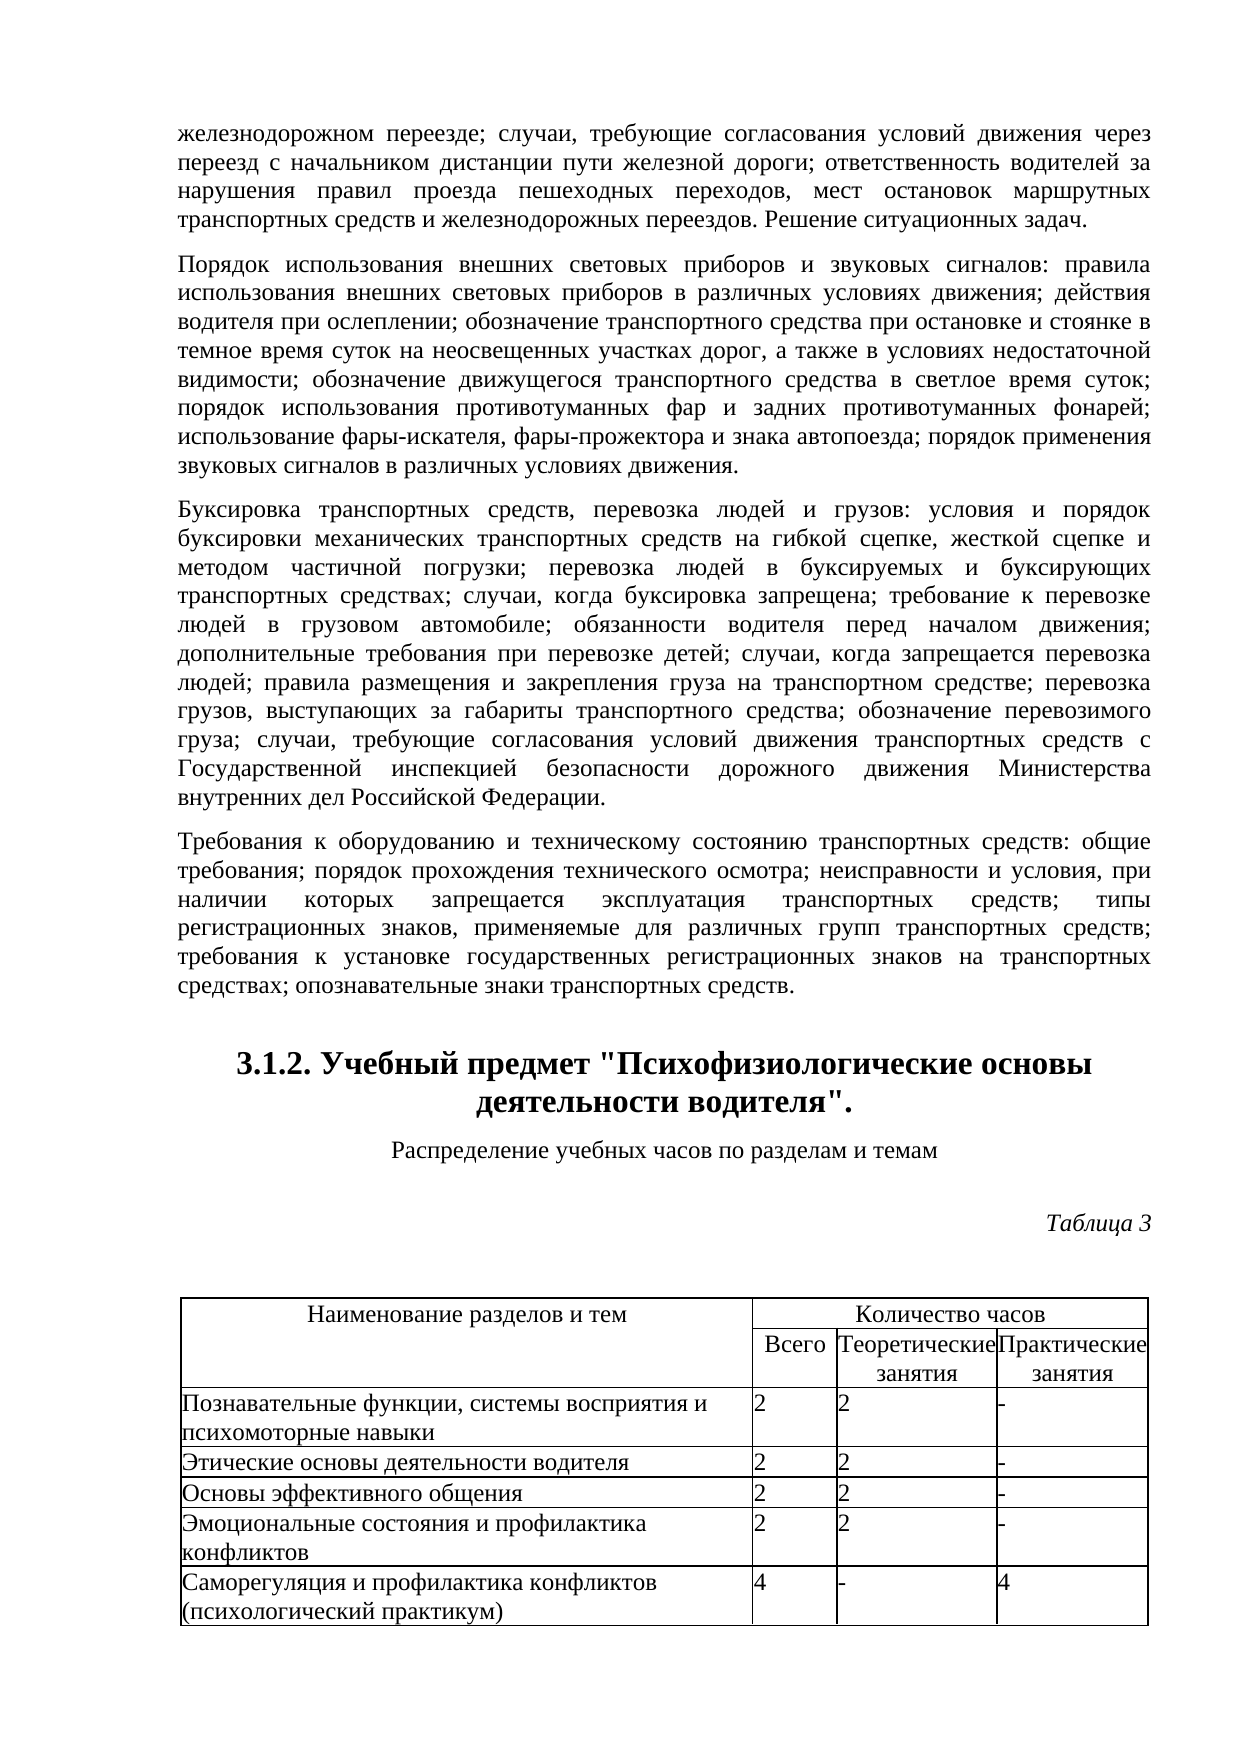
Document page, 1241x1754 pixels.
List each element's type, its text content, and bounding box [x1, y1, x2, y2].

table_cell - [998, 1508, 1147, 1565]
table_cell 2 [838, 1478, 996, 1506]
text 3.1.2. Учебный предмет "Психофизиологические основы деятельности водителя". [177, 1043, 1152, 1120]
table_cell 4 [998, 1567, 1147, 1624]
table_cell - [998, 1478, 1147, 1506]
table_cell 4 [753, 1567, 836, 1624]
text Требования к оборудованию и техническому состоянию транспортных средств: общие требования; порядок прохождения технического осмотра; неисправности и условия, при наличии которых запрещается эксплуатация транспортных средств; типы регистрационных знаков, применяемые для различных групп транспортных средств; требования к установке государственных регистрационных знаков на транспортных средствах; опознавательные знаки транспортных средств. [177, 826, 1152, 999]
table_cell Саморегуляция и профилактика конфликтов (психологический практикум) [182, 1567, 752, 1624]
text Буксировка транспортных средств, перевозка людей и грузов: условия и порядок буксировки механических транспортных средств на гибкой сцепке, жесткой сцепке и методом частичной погрузки; перевозка людей в буксируемых и буксирующих транспортных средствах; случаи, когда буксировка запрещена; требование к перевозке людей в грузовом автомобиле; обязанности водителя перед началом движения; дополнительные требования при перевозке детей; случаи, когда запрещается перевозка людей; правила размещения и закрепления груза на транспортном средстве; перевозка грузов, выступающих за габариты транспортного средства; обозначение перевозимого груза; случаи, требующие согласования условий движения транспортных средств с Государственной инспекцией безопасности дорожного движения Министерства внутренних дел Российской Федерации. [177, 494, 1152, 811]
table_cell Теоретические занятия [838, 1329, 996, 1387]
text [177, 118, 1152, 233]
table_cell Практические занятия [998, 1329, 1147, 1387]
table_cell Познавательные функции, системы восприятия и психомоторные навыки [182, 1388, 752, 1446]
table_header Количество часов [753, 1299, 1147, 1328]
table_cell Этические основы деятельности водителя [182, 1447, 752, 1476]
table_cell Эмоциональные состояния и профилактика конфликтов [182, 1508, 752, 1565]
table_cell Основы эффективного общения [182, 1478, 752, 1506]
table_cell - [838, 1567, 996, 1624]
table_cell 2 [838, 1508, 996, 1565]
table_cell - [998, 1447, 1147, 1476]
table_cell 2 [838, 1447, 996, 1476]
table_cell 2 [753, 1388, 836, 1446]
table_cell Всего [753, 1329, 836, 1387]
text Распределение учебных часов по разделам и темам [177, 1135, 1152, 1164]
text Таблица 3 [177, 1208, 1152, 1237]
table_cell 2 [753, 1447, 836, 1476]
table_cell - [998, 1388, 1147, 1446]
table_cell 2 [753, 1478, 836, 1506]
table_cell 2 [838, 1388, 996, 1446]
table_cell 2 [753, 1508, 836, 1565]
table_header Наименование разделов и тем [182, 1299, 752, 1387]
text Порядок использования внешних световых приборов и звуковых сигналов: правила использования внешних световых приборов в различных условиях движения; действия водителя при ослеплении; обозначение транспортного средства при остановке и стоянке в темное время суток на неосвещенных участках дорог, а также в условиях недостаточной видимости; обозначение движущегося транспортного средства в светлое время суток; порядок использования противотуманных фар и задних противотуманных фонарей; использование фары-искателя, фары-прожектора и знака автопоезда; порядок применения звуковых сигналов в различных условиях движения. [177, 249, 1152, 479]
